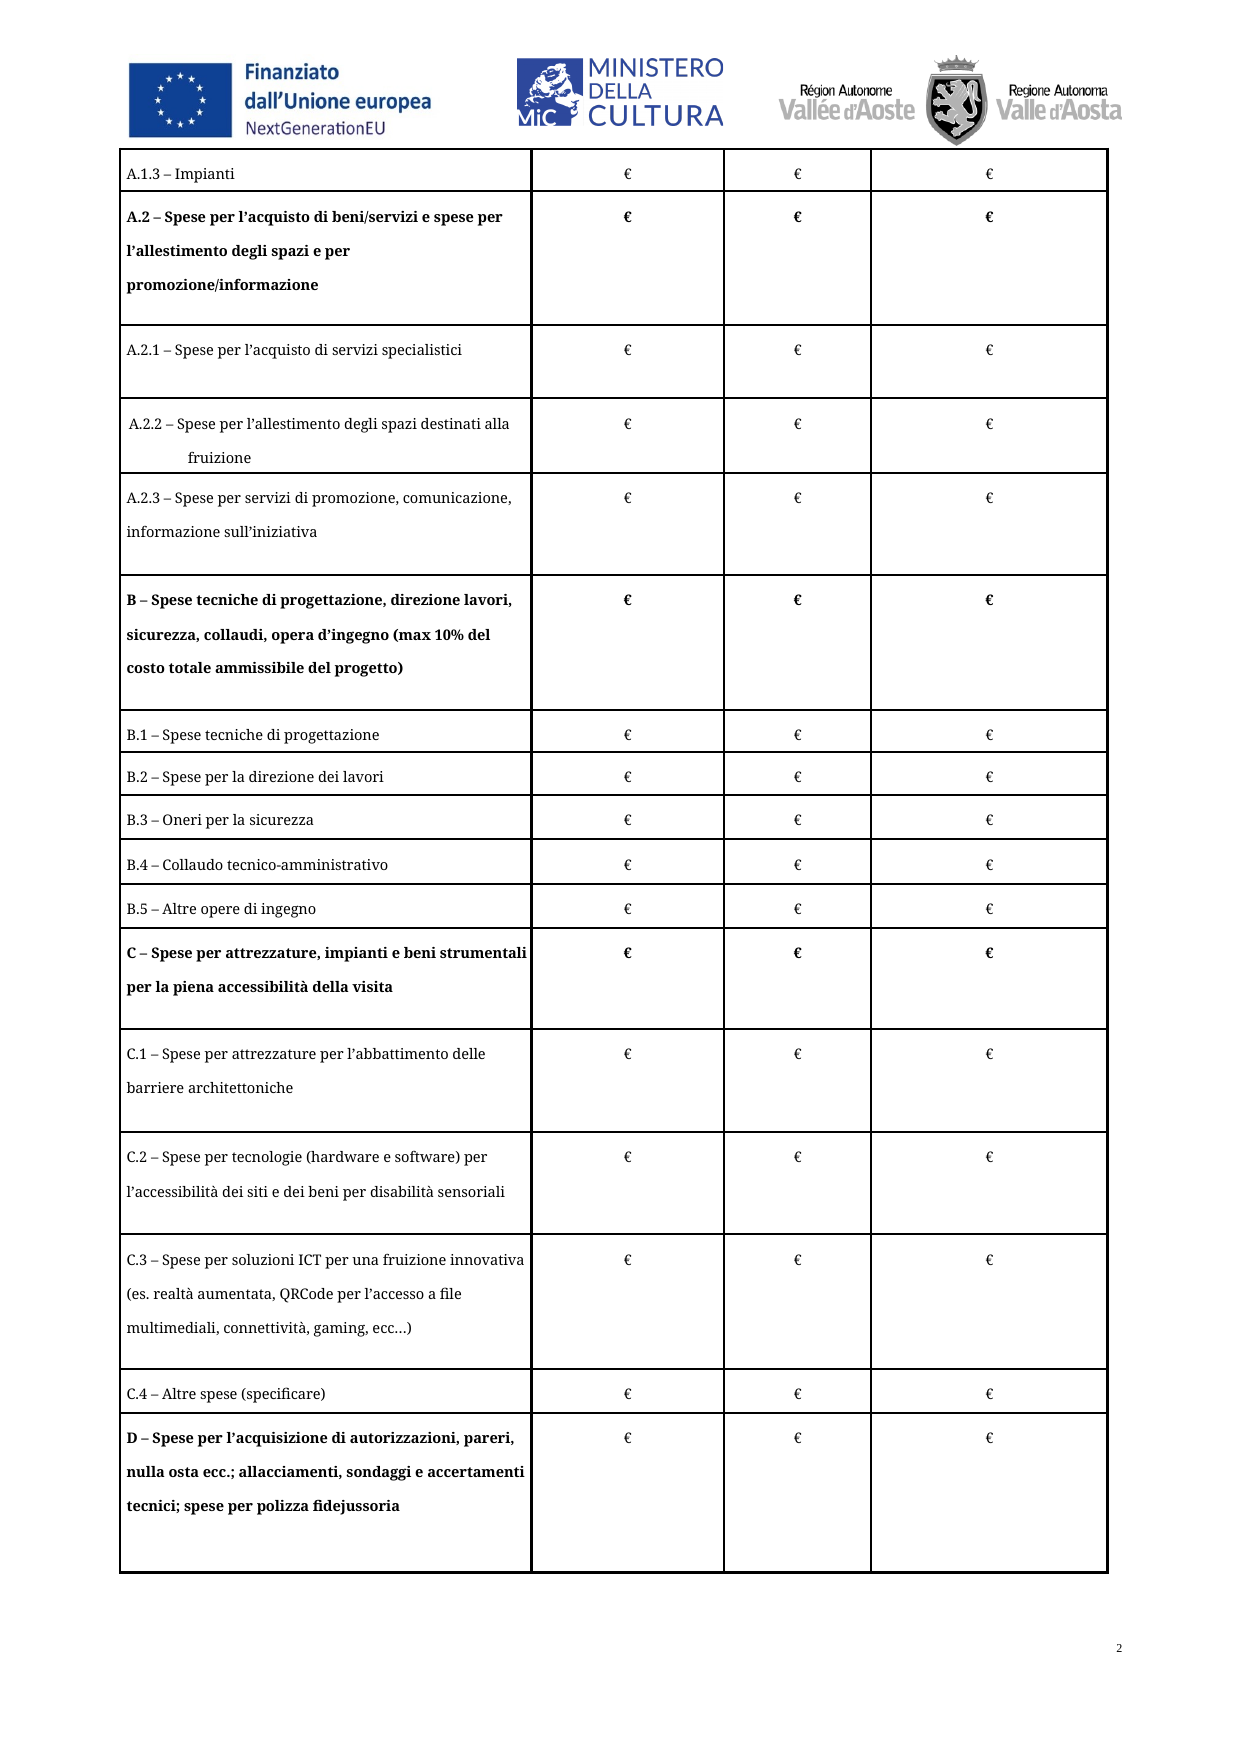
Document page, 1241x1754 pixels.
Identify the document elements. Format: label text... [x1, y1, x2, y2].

table_cell € [872, 711, 1106, 751]
table_cell B.2 – Spese per la direzione dei lavori [121, 753, 530, 793]
table_cell € [533, 1133, 723, 1233]
table_cell € [872, 885, 1106, 927]
table_cell € [725, 885, 870, 927]
table_cell € [872, 840, 1106, 883]
table_cell € [725, 840, 870, 883]
table_cell € [872, 1370, 1106, 1412]
table_cell € [725, 326, 870, 397]
table_cell € [872, 399, 1106, 472]
table_cell € [725, 929, 870, 1027]
table_cell € [533, 474, 723, 574]
table_cell € [533, 399, 723, 472]
table_cell € [725, 1370, 870, 1412]
table_cell B.5 – Altre opere di ingegno [121, 885, 530, 927]
table_cell A.2.3 – Spese per servizi di promozione, comunicazione, informazione sull’iniziativa [121, 474, 530, 574]
picture [778, 55, 1123, 147]
table_cell € [872, 796, 1106, 838]
table_cell € [725, 1133, 870, 1233]
table_cell € [725, 576, 870, 709]
table_cell € [725, 474, 870, 574]
table_cell B – Spese tecniche di progettazione, direzione lavori, sicurezza, collaudi, opera d’ingegno (max 10% del costo totale ammissibile del progetto) [121, 576, 530, 709]
table_cell € [872, 150, 1106, 190]
table_cell € [533, 576, 723, 709]
table_cell C.4 – Altre spese (specificare) [121, 1370, 530, 1412]
table_cell € [533, 753, 723, 793]
table_cell C.1 – Spese per attrezzature per l’abbattimento delle barriere architettoniche [121, 1030, 530, 1131]
table_cell € [533, 840, 723, 883]
table_cell C.2 – Spese per tecnologie (hardware e software) per l’accessibilità dei siti e dei beni per disabilità sensoriali [121, 1133, 530, 1233]
table_cell A.1.3 – Impianti [121, 150, 530, 190]
table_cell € [533, 1370, 723, 1412]
table_cell € [725, 1030, 870, 1131]
picture [517, 58, 724, 126]
table_cell B.4 – Collaudo tecnico-amministrativo [121, 840, 530, 883]
table_cell € [872, 1235, 1106, 1368]
table_cell € [533, 929, 723, 1027]
table_cell € [872, 1030, 1106, 1131]
table_cell € [725, 192, 870, 324]
table_cell € [533, 326, 723, 397]
picture [118, 54, 447, 147]
table_cell € [533, 796, 723, 838]
table_cell € [725, 711, 870, 751]
table_cell € [725, 150, 870, 190]
table_cell € [533, 1235, 723, 1368]
table_cell € [533, 885, 723, 927]
table_cell € [872, 576, 1106, 709]
table_cell € [725, 796, 870, 838]
table_cell € [872, 929, 1106, 1027]
table_cell B.3 – Oneri per la sicurezza [121, 796, 530, 838]
table_cell € [872, 753, 1106, 793]
table_cell € [533, 711, 723, 751]
table_cell € [725, 753, 870, 793]
table_cell A.2 – Spese per l’acquisto di beni/servizi e spese per l’allestimento degli spazi e per promozione/informazione [121, 192, 530, 324]
table_cell € [725, 399, 870, 472]
table_cell D – Spese per l’acquisizione di autorizzazioni, pareri, nulla osta ecc.; allacciamenti, sondaggi e accertamenti tecnici; spese per polizza fidejussoria [121, 1414, 530, 1571]
table_cell B.1 – Spese tecniche di progettazione [121, 711, 530, 751]
table_cell € [533, 150, 723, 190]
table_cell € [533, 1030, 723, 1131]
table_cell C.3 – Spese per soluzioni ICT per una fruizione innovativa (es. realtà aumentata, QRCode per l’accesso a file multimediali, connettività, gaming, ecc…) [121, 1235, 530, 1368]
table_cell € [533, 192, 723, 324]
table_cell € [725, 1235, 870, 1368]
table_cell A.2.1 – Spese per l’acquisto di servizi specialistici [121, 326, 530, 397]
table_cell € [725, 1414, 870, 1571]
table_cell € [872, 326, 1106, 397]
table_cell € [533, 1414, 723, 1571]
table_cell € [872, 1133, 1106, 1233]
table_cell € [872, 192, 1106, 324]
table_cell C – Spese per attrezzature, impianti e beni strumentali per la piena accessibilità della visita [121, 929, 530, 1027]
table_cell A.2.2 – Spese per l’allestimento degli spazi destinati alla fruizione [121, 399, 530, 472]
table_cell € [872, 474, 1106, 574]
table_cell € [872, 1414, 1106, 1571]
